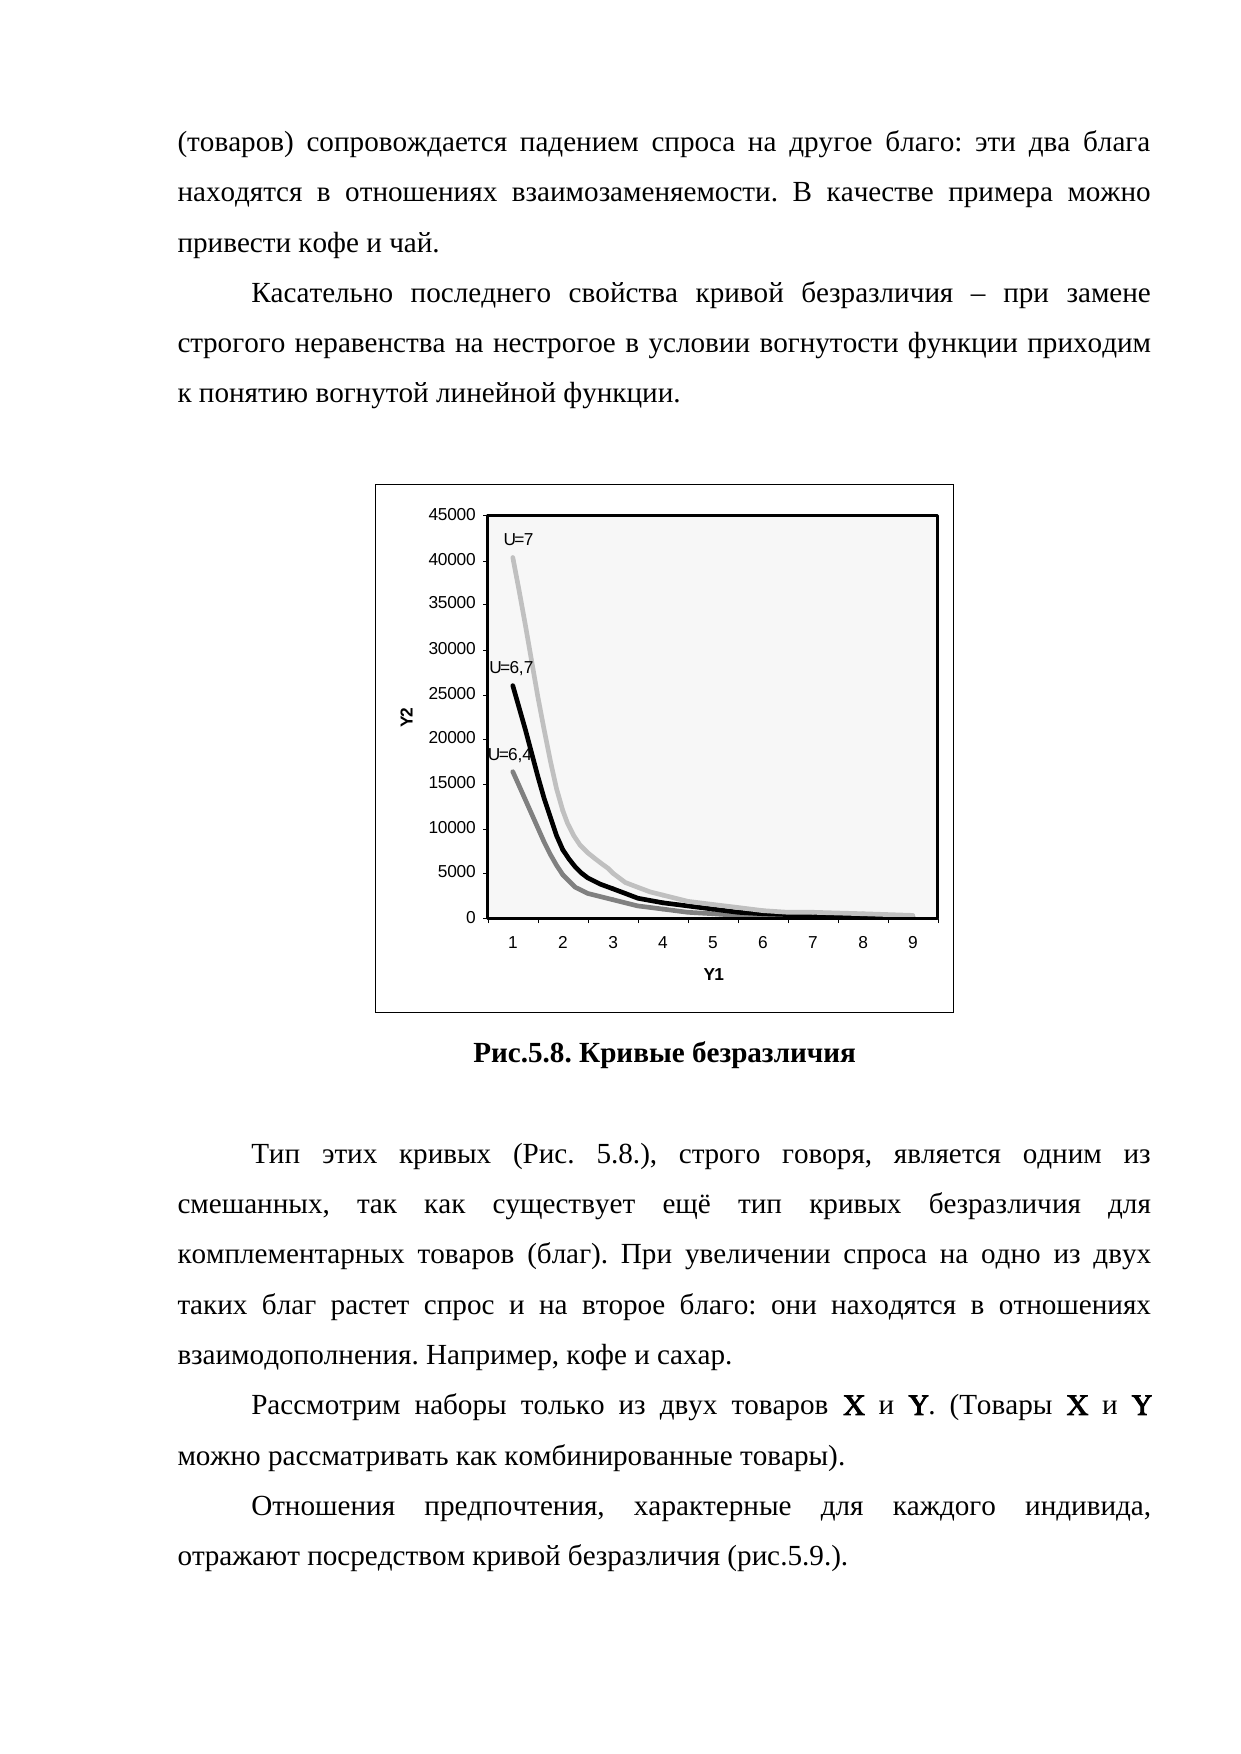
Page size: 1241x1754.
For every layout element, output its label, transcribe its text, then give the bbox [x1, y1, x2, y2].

text Касательно последнего свойства кривой безразличия – при замене строгого неравенства на нестрогое в условии вогнутости функции приходим к понятию вогнутой линейной функции. [177, 275, 1152, 409]
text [177, 124, 1152, 258]
title Рис.5.8. Кривые безразличия [177, 1035, 1152, 1069]
text Тип этих кривых (Рис. 5.8.), строго говоря, является одним из смешанных, так как существует ещё тип кривых безразличия для комплементарных товаров (благ). При увеличении спроса на одно из двух таких благ растет спрос и на второе благо: они находятся в отношениях взаимодополнения. Например, кофе и сахар. [177, 1136, 1152, 1371]
text Отношения предпочтения, характерные для каждого индивида, отражают посредством кривой безразличия (рис.5.9.). [177, 1488, 1152, 1572]
text Рассмотрим наборы только из двух товаров и . (Товары и можно рассматривать как комбинированные товары). [177, 1387, 1152, 1471]
